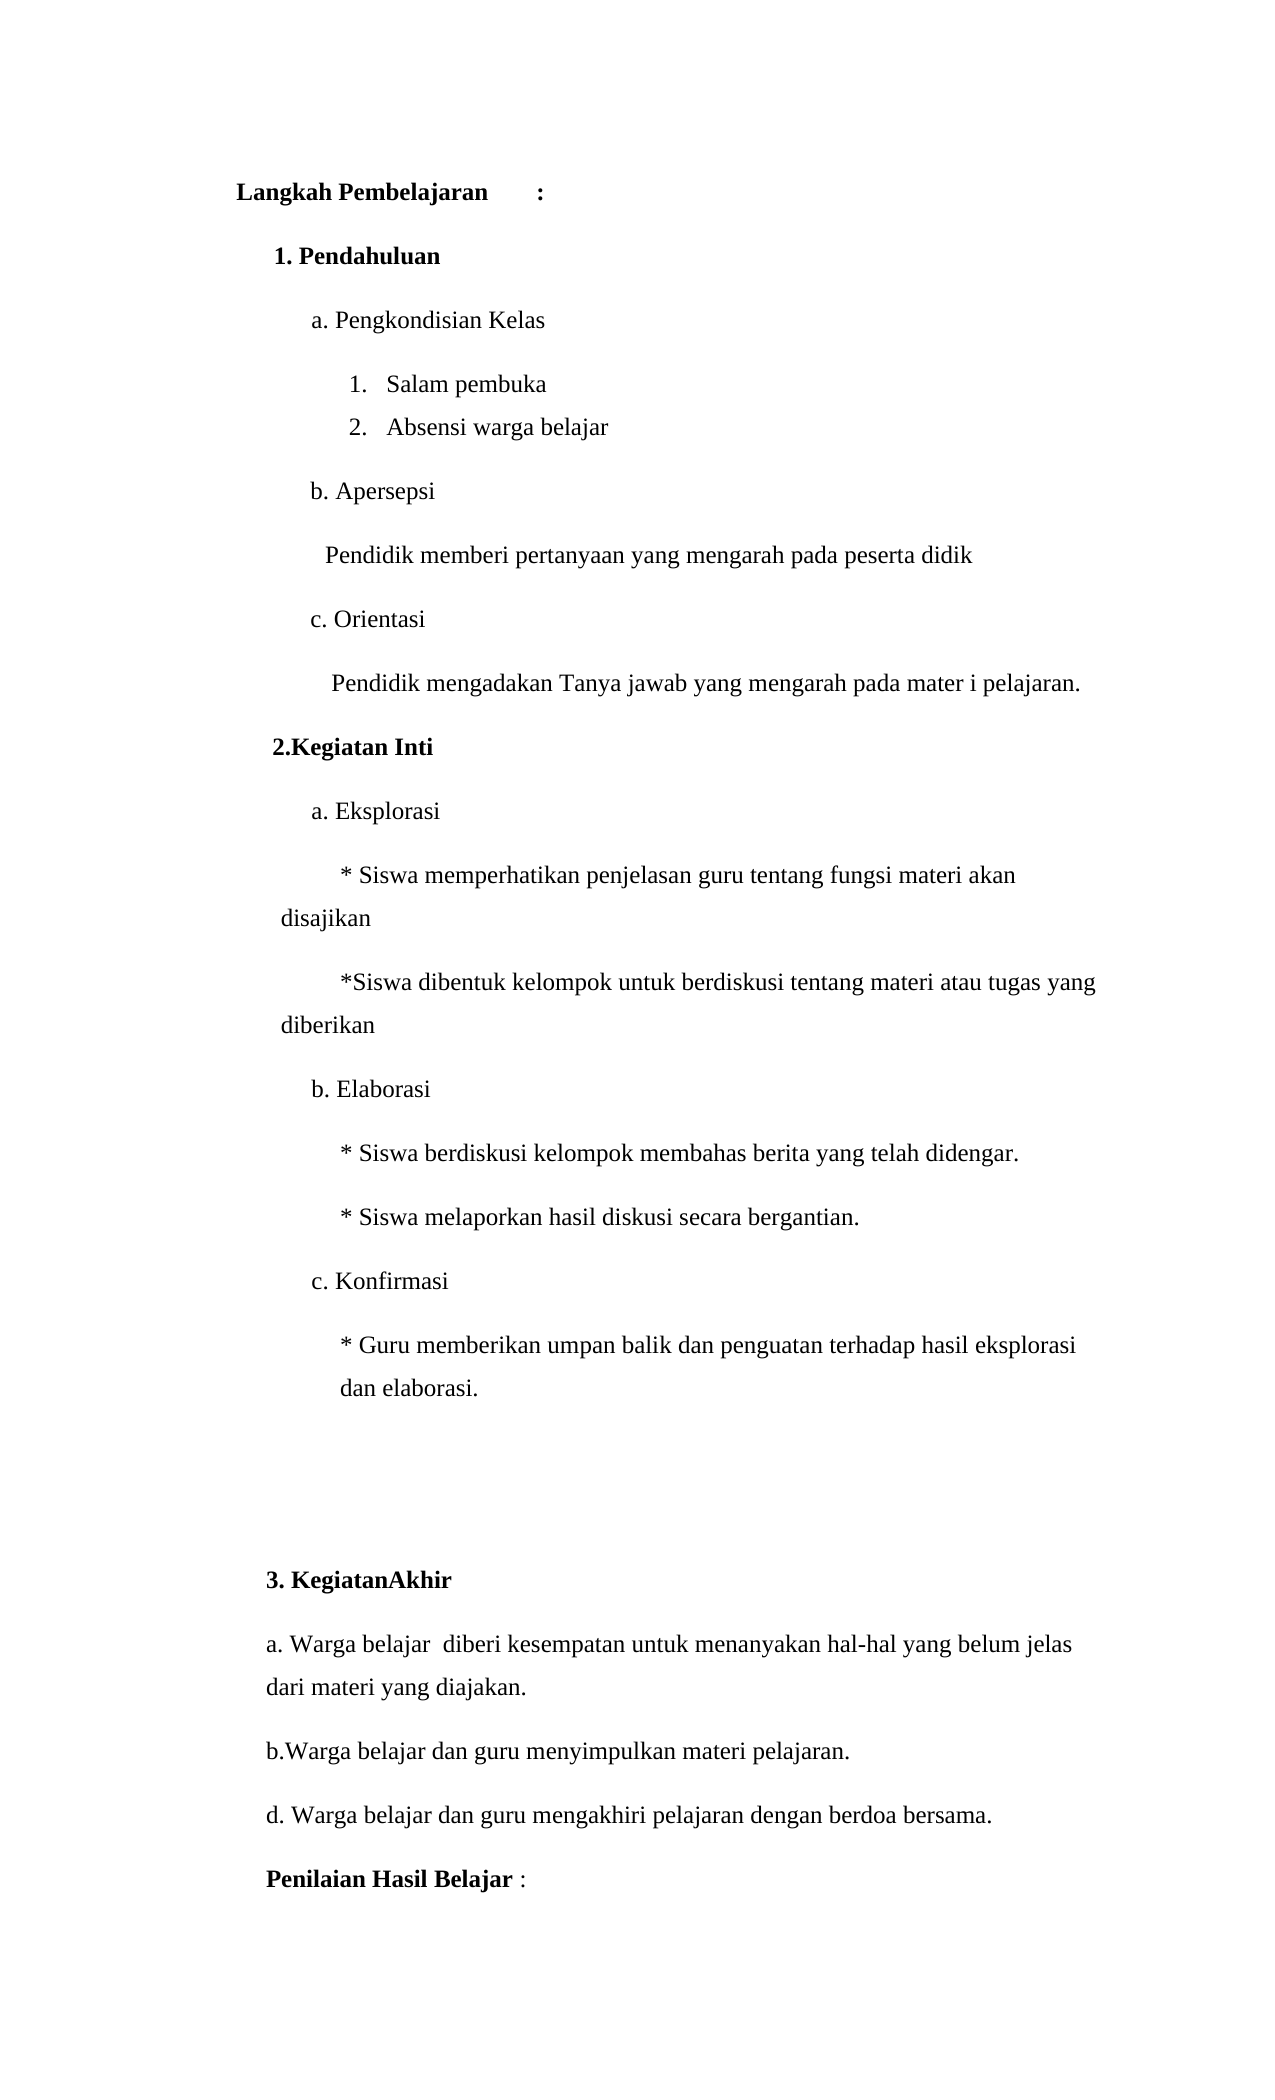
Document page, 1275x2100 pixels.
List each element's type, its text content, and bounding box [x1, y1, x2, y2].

text 2.Kegiatan Inti [266, 732, 1098, 761]
text * Siswa melaporkan hasil diskusi secara bergantian. [266, 1202, 1098, 1231]
text * Siswa memperhatikan penjelasan guru tentang fungsi materi akan disajikan [281, 860, 1098, 932]
text * Guru memberikan umpan balik dan penguatan terhadap hasil eksplorasi dan elaborasi. [340, 1330, 1098, 1402]
text a. Warga belajar diberi kesempatan untuk menanyakan hal-hal yang belum jelas dari materi yang diajakan. [266, 1629, 1098, 1701]
text b.Warga belajar dan guru menyimpulkan materi pelajaran. [266, 1736, 1098, 1765]
text b. Elaborasi [266, 1074, 1098, 1103]
list Absensi warga belajar [349, 412, 1098, 441]
list Salam pembuka [349, 369, 1098, 398]
text Penilaian Hasil Belajar : [266, 1864, 1098, 1893]
text c. Orientasi [310, 604, 1098, 633]
text c. Konfirmasi [266, 1266, 1098, 1295]
text *Siswa dibentuk kelompok untuk berdiskusi tentang materi atau tugas yang diberikan [281, 967, 1098, 1039]
text Langkah Pembelajaran : [236, 177, 1098, 206]
text b. Apersepsi [310, 476, 1098, 505]
text 3. KegiatanAkhir [266, 1565, 1098, 1594]
text a. Pengkondisian Kelas [236, 305, 1098, 334]
text d. Warga belajar dan guru mengakhiri pelajaran dengan berdoa bersama. [266, 1800, 1098, 1829]
text Pendidik memberi pertanyaan yang mengarah pada peserta didik [310, 540, 1098, 569]
text * Siswa berdiskusi kelompok membahas berita yang telah didengar. [266, 1138, 1098, 1167]
text 1. Pendahuluan [236, 241, 1098, 270]
text Pendidik mengadakan Tanya jawab yang mengarah pada mater i pelajaran. [310, 668, 1098, 697]
text a. Eksplorasi [266, 796, 1098, 825]
